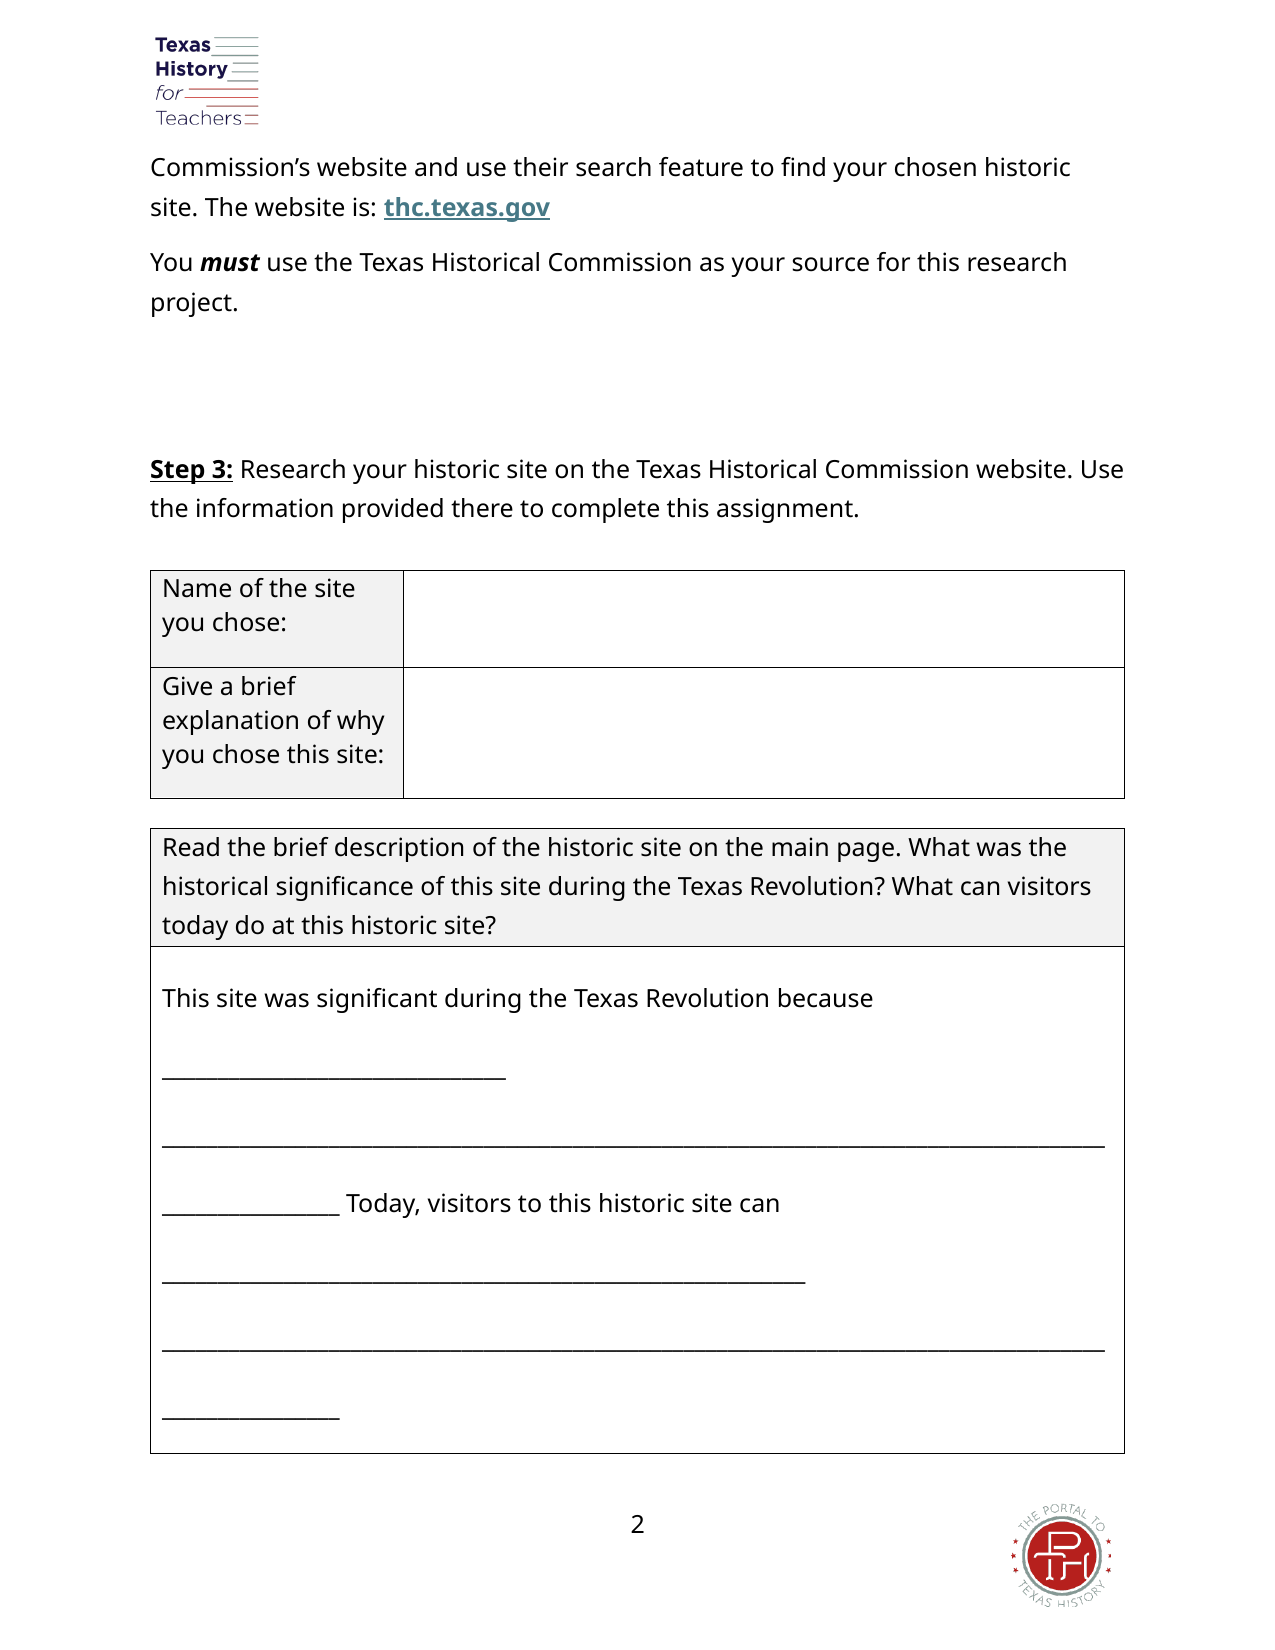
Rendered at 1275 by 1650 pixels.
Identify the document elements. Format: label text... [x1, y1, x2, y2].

table_cell Give a brief explanation of why you chose this site: [151, 668, 403, 797]
table_header Name of the site you chose: [151, 571, 403, 667]
text You must use the Texas Historical Commission as your source for this research project. [150, 245, 1125, 318]
table_header Read the brief description of the historic site on the main page. What was the historical significance of this site during the Texas Revolution? What can visitors today do at this historic site? [151, 829, 1124, 946]
table_cell This site was significant during the Texas Revolution because _______________________________ _____________________________________________________________________________________________________ Today, visitors to this historic site can __________________________________________________________ _____________________________________________________________________________________________________ [151, 947, 1124, 1452]
table_cell [404, 668, 1124, 797]
table_header [404, 571, 1124, 667]
picture [1010, 1503, 1111, 1607]
text Step 3: Research your historic site on the Texas Historical Commission website. Use the information provided there to complete this assignment. [150, 452, 1125, 525]
